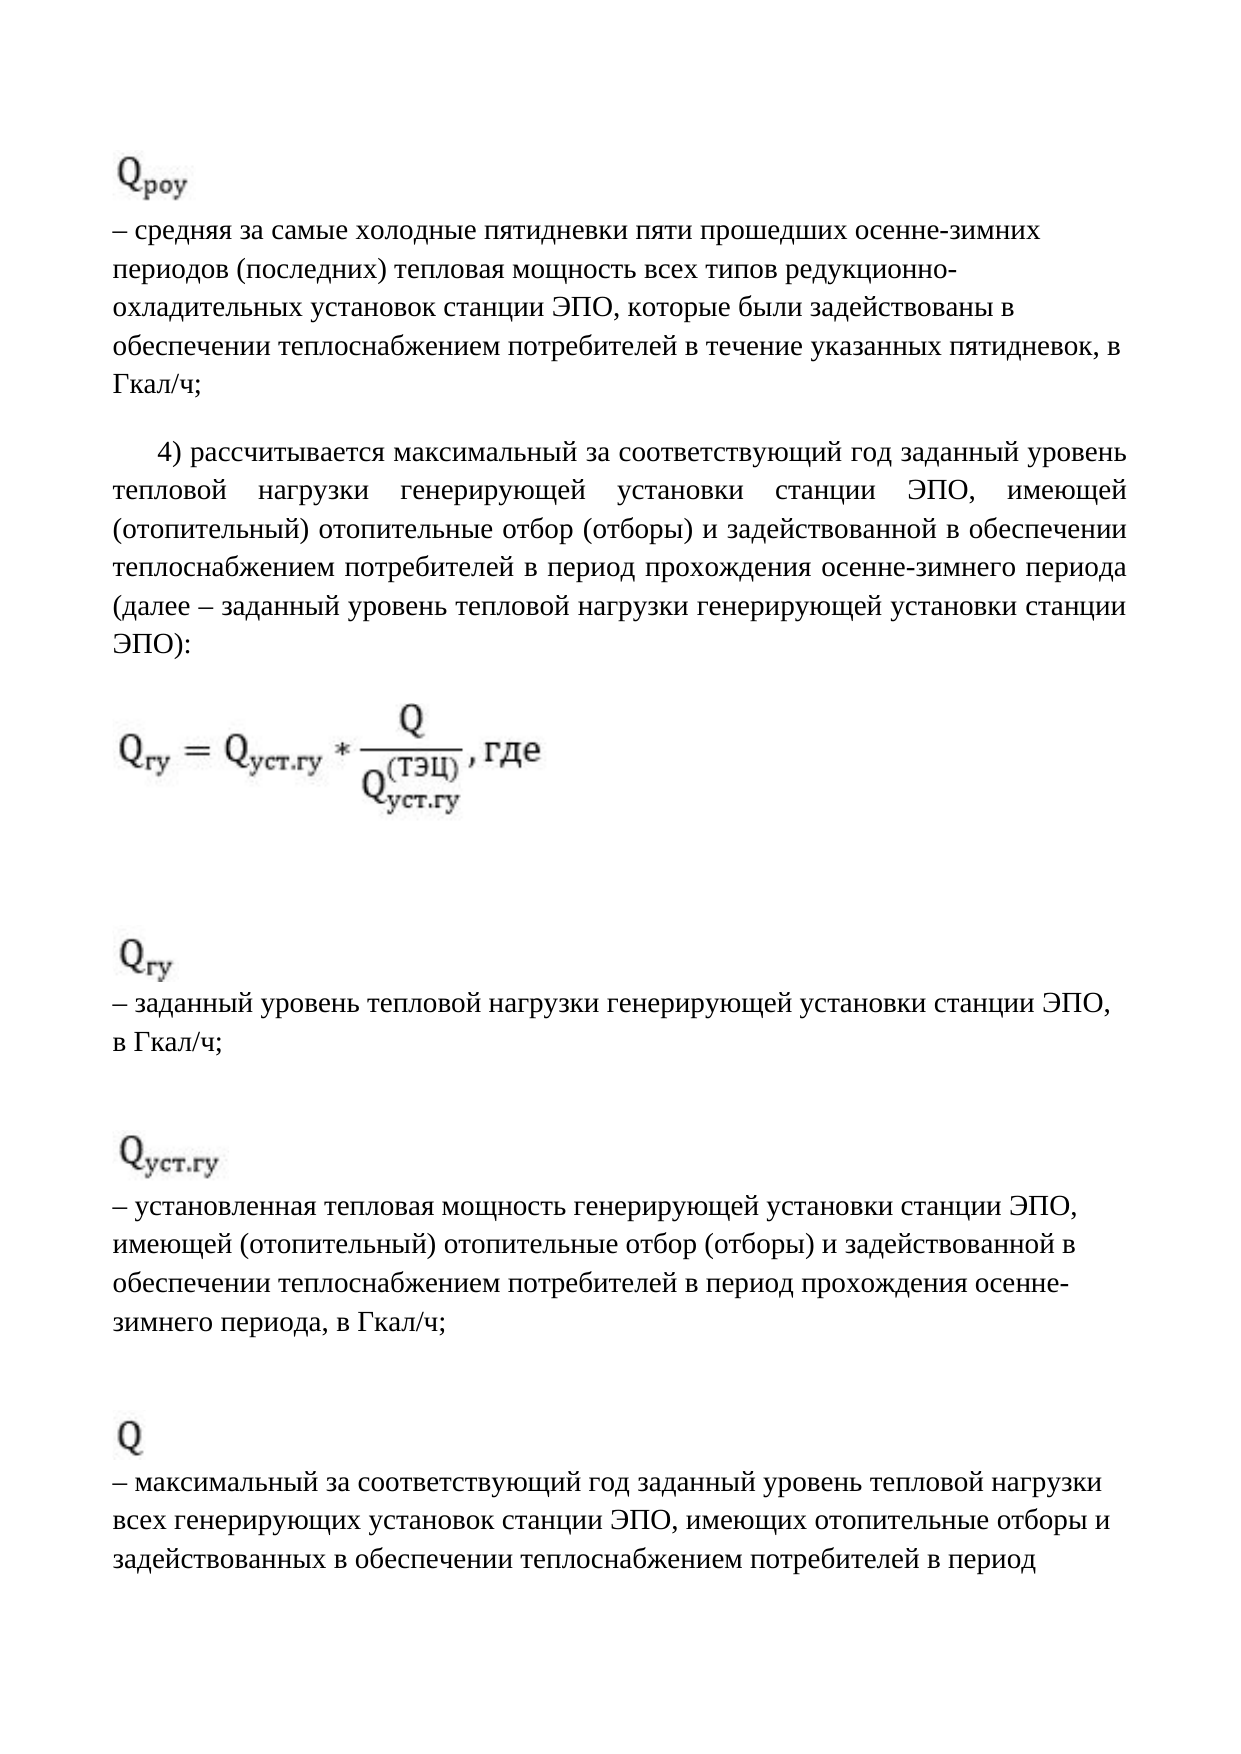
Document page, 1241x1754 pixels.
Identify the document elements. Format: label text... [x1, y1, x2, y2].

picture [112, 703, 555, 823]
picture [112, 150, 196, 209]
picture [112, 1130, 230, 1185]
text – установленная тепловая мощность генерирующей установки станции ЭПО, имеющей (отопительный) отопительные отбор (отборы) и задействованной в обеспечении теплоснабжением потребителей в период прохождения осенне-зимнего периода, в Гкал/ч; [112, 1188, 1128, 1367]
text – средняя за самые холодные пятидневки пяти прошедших осенне-зимних периодов (последних) тепловая мощность всех типов редукционно-охладительных установок станции ЭПО, которые были задействованы в обеспечении теплоснабжением потребителей в течение указанных пятидневок, в Гкал/ч; [112, 212, 1128, 430]
text – заданный уровень тепловой нагрузки генерирующей установки станции ЭПО, в Гкал/ч; [112, 985, 1128, 1088]
text 4) рассчитывается максимальный за соответствующий год заданный уровень тепловой нагрузки генерирующей установки станции ЭПО, имеющей (отопительный) отопительные отбор (отборы) и задействованной в обеспечении теплоснабжением потребителей в период прохождения осенне-зимнего периода (далее – заданный уровень тепловой нагрузки генерирующей установки станции ЭПО): [112, 434, 1128, 660]
picture [112, 925, 180, 982]
picture [112, 1410, 148, 1460]
